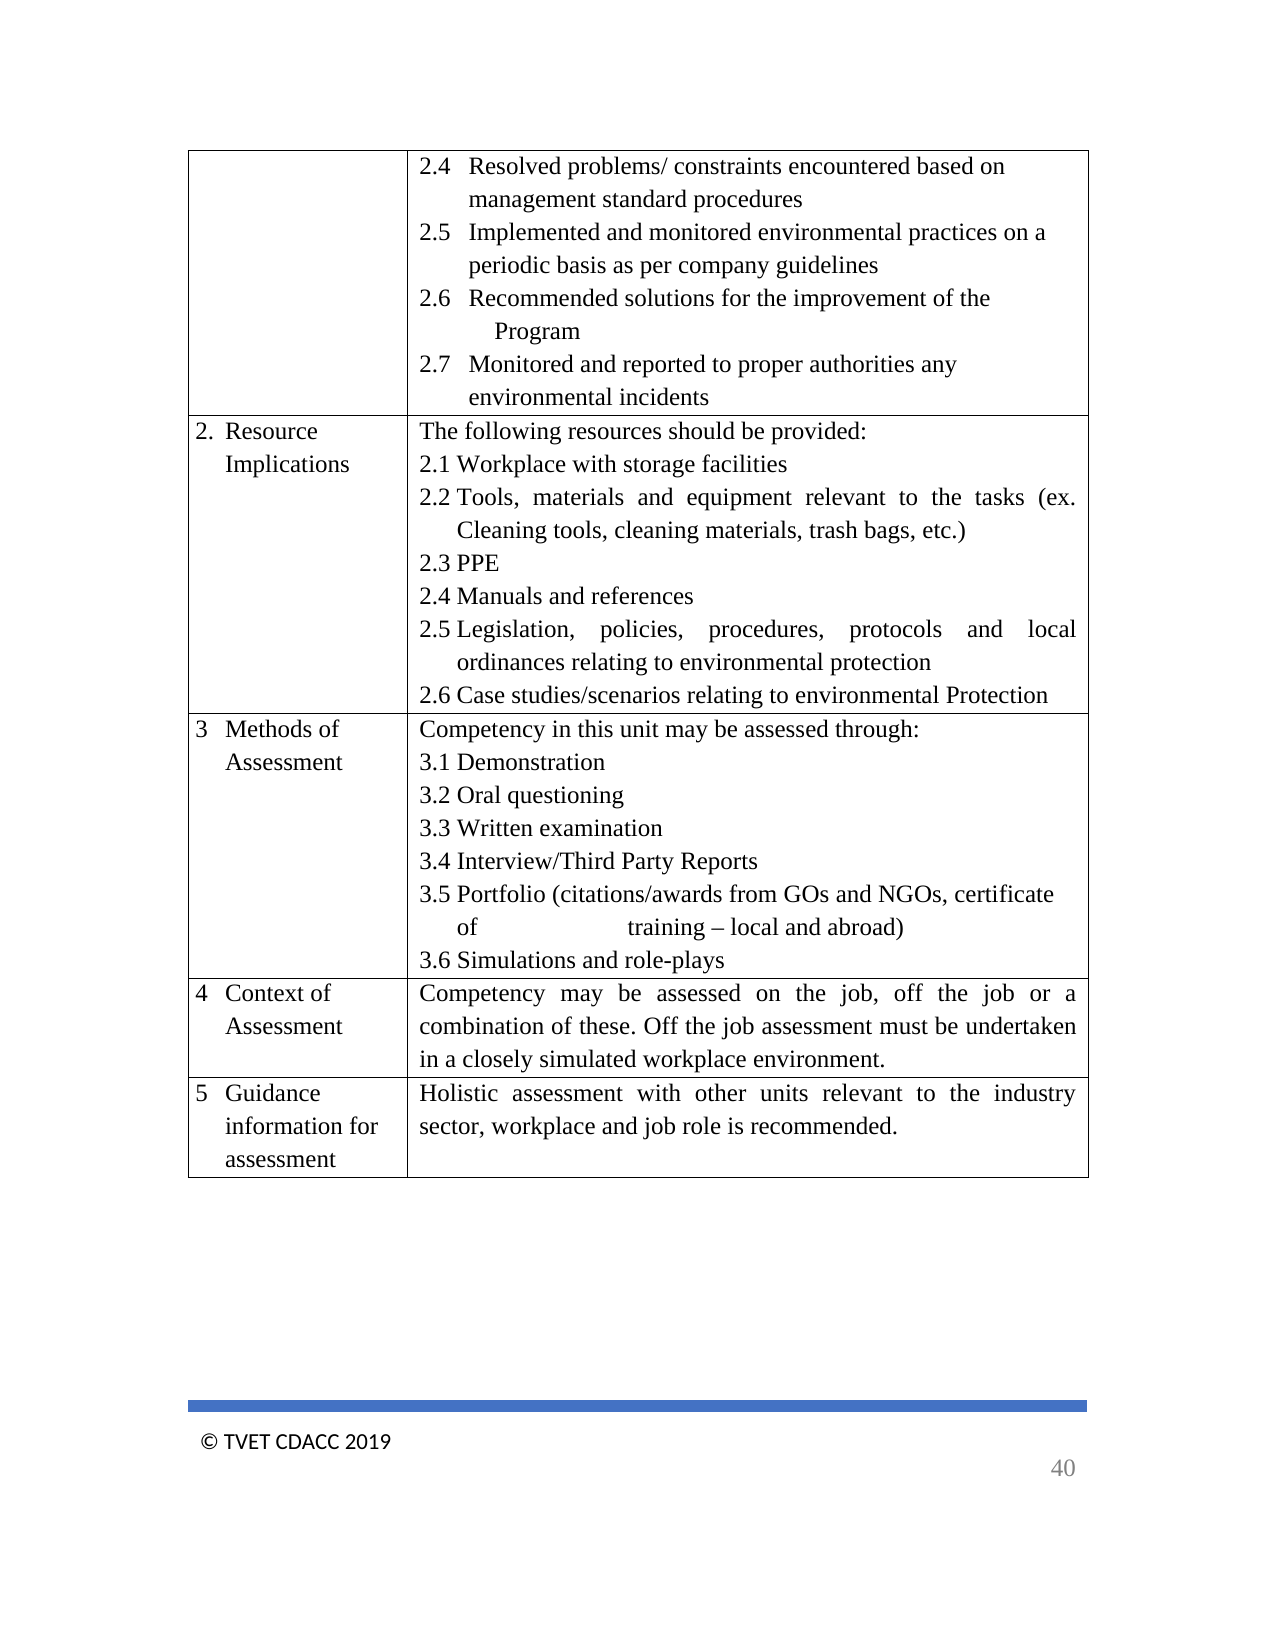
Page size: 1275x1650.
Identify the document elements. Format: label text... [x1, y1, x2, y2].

table_cell Context of Assessment [189, 979, 407, 1077]
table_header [189, 151, 407, 415]
table_cell Competency in this unit may be assessed through: Demonstration Oral questioning Written examination Interview/Third Party Reports Portfolio (citations/awards from GOs and NGOs, certificate of training – local and abroad) Simulations and role-plays [408, 714, 1088, 977]
table_cell Holistic assessment with other units relevant to the industry sector, workplace and job role is recommended. [408, 1078, 1088, 1177]
table_cell Guidance information for assessment [189, 1078, 407, 1177]
table_cell Competency may be assessed on the job, off the job or a combination of these. Off the job assessment must be undertaken in a closely simulated workplace environment. [408, 979, 1088, 1077]
table_cell Methods of Assessment [189, 714, 407, 977]
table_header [408, 151, 1088, 415]
table_cell The following resources should be provided: Workplace with storage facilities Tools, materials and equipment relevant to the tasks (ex. Cleaning tools, cleaning materials, trash bags, etc.) PPE Manuals and references Legislation, policies, procedures, protocols and local ordinances relating to environmental protection Case studies/scenarios relating to environmental Protection [408, 416, 1088, 713]
table_cell Resource Implications [189, 416, 407, 713]
